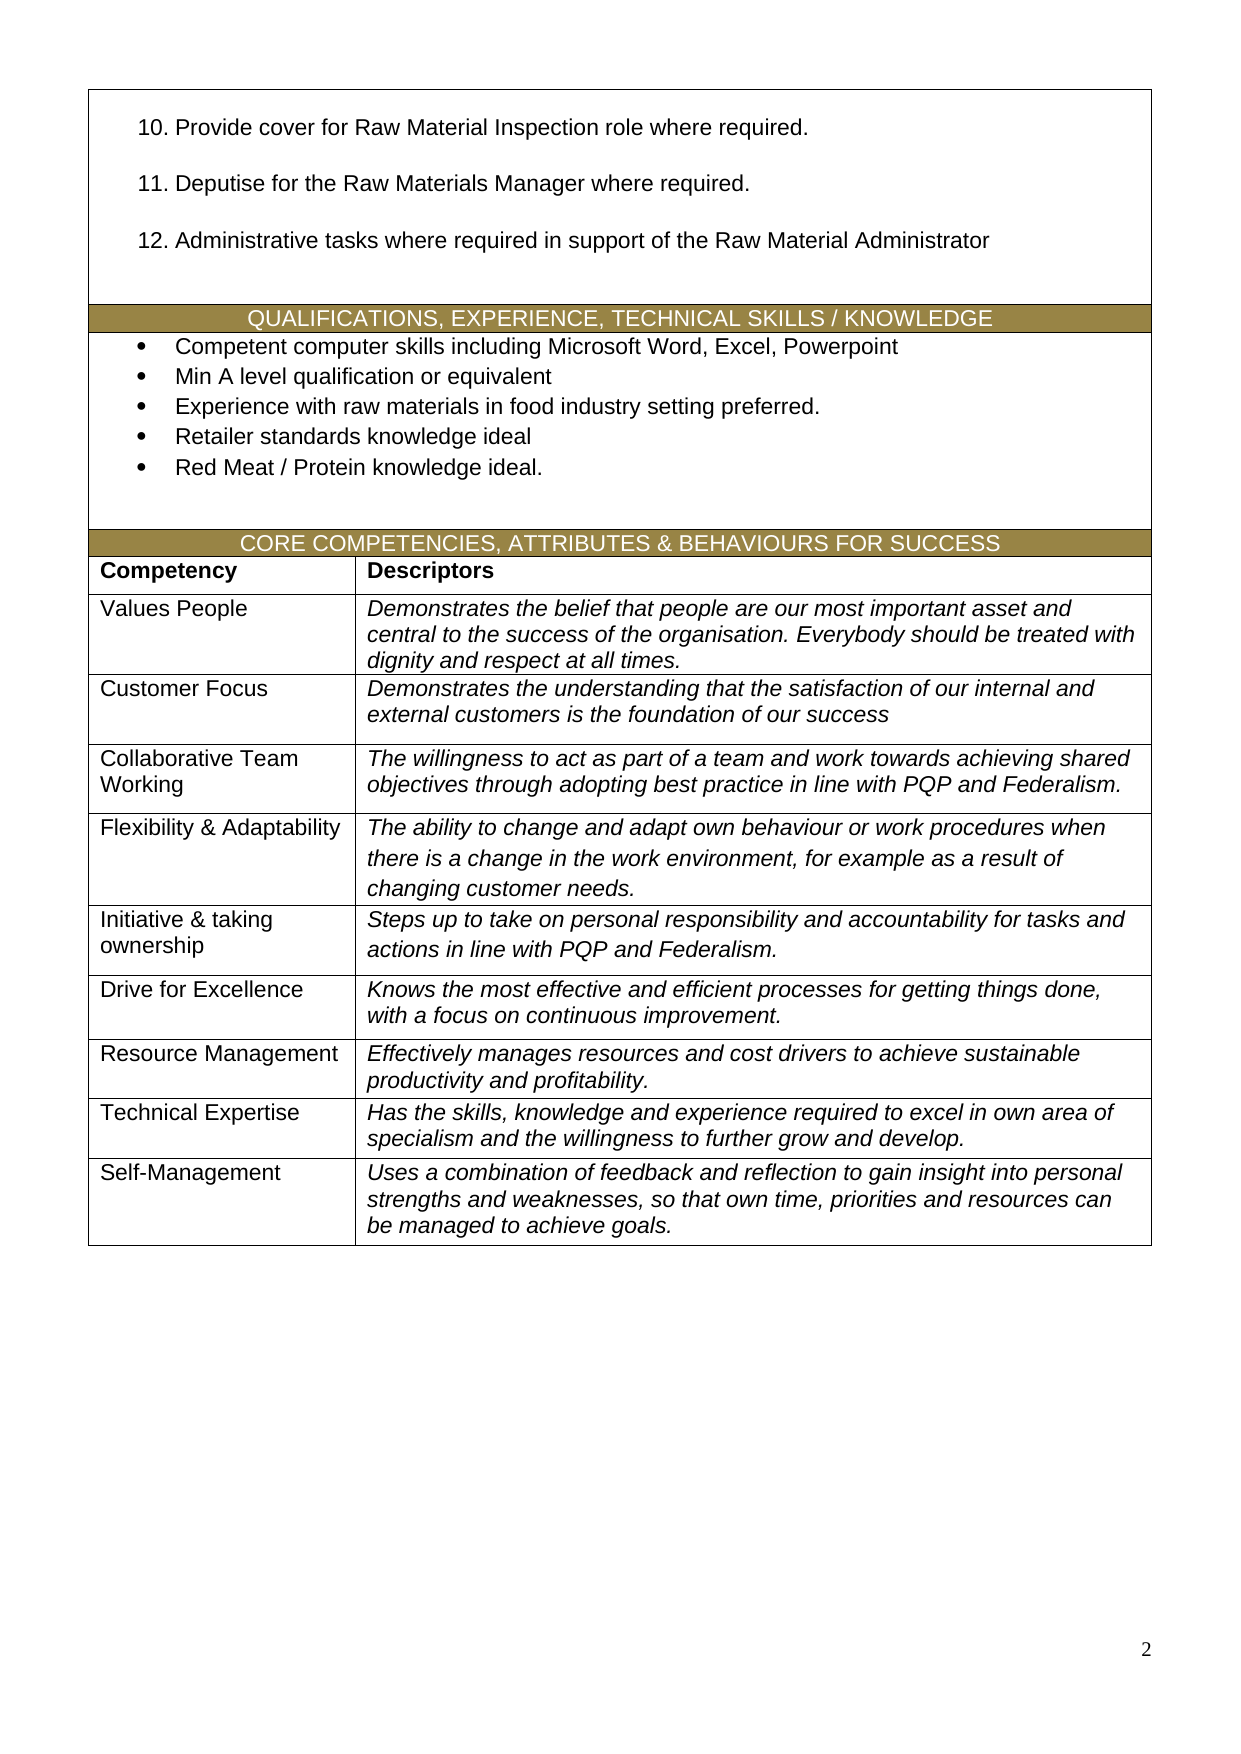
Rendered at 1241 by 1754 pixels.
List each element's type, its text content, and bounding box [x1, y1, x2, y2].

table_cell Flexibility & Adaptability [89, 814, 355, 905]
table_cell Self-Management [89, 1159, 355, 1245]
table_cell Drive for Excellence [89, 976, 355, 1039]
table_cell Competent computer skills including Microsoft Word, Excel, Powerpoint Min A level qualification or equivalent Experience with raw materials in food industry setting preferred. Retailer standards knowledge ideal Red Meat / Protein knowledge ideal. [89, 333, 1151, 528]
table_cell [89, 90, 1151, 304]
table_cell Demonstrates the understanding that the satisfaction of our internal and external customers is the foundation of our success [356, 675, 1151, 743]
table_cell Technical Expertise [89, 1099, 355, 1158]
table_cell The ability to change and adapt own behaviour or work procedures when there is a change in the work environment, for example as a result of changing customer needs. [356, 814, 1151, 905]
table_cell QUALIFICATIONS, EXPERIENCE, TECHNICAL SKILLS / KNOWLEDGE [89, 305, 1151, 332]
table_cell Values People [89, 595, 355, 673]
table_cell Demonstrates the belief that people are our most important asset and central to the success of the organisation. Everybody should be treated with dignity and respect at all times. [356, 595, 1151, 673]
table_cell Resource Management [89, 1040, 355, 1097]
table_cell Customer Focus [89, 675, 355, 743]
table_cell The willingness to act as part of a team and work towards achieving shared objectives through adopting best practice in line with PQP and Federalism. [356, 745, 1151, 813]
table_cell Initiative & taking ownership [89, 906, 355, 974]
table_cell Descriptors [356, 557, 1151, 593]
table_cell CORE COMPETENCIES, ATTRIBUTES & BEHAVIOURS FOR SUCCESS [89, 530, 1151, 556]
table_cell Collaborative Team Working [89, 745, 355, 813]
table_cell Competency [89, 557, 355, 593]
table_cell Effectively manages resources and cost drivers to achieve sustainable productivity and profitability. [356, 1040, 1151, 1097]
table_cell Steps up to take on personal responsibility and accountability for tasks and actions in line with PQP and Federalism. [356, 906, 1151, 974]
table_cell Uses a combination of feedback and reflection to gain insight into personal strengths and weaknesses, so that own time, priorities and resources can be managed to achieve goals. [356, 1159, 1151, 1245]
table_cell Knows the most effective and efficient processes for getting things done, with a focus on continuous improvement. [356, 976, 1151, 1039]
table_cell Has the skills, knowledge and experience required to excel in own area of specialism and the willingness to further grow and develop. [356, 1099, 1151, 1158]
